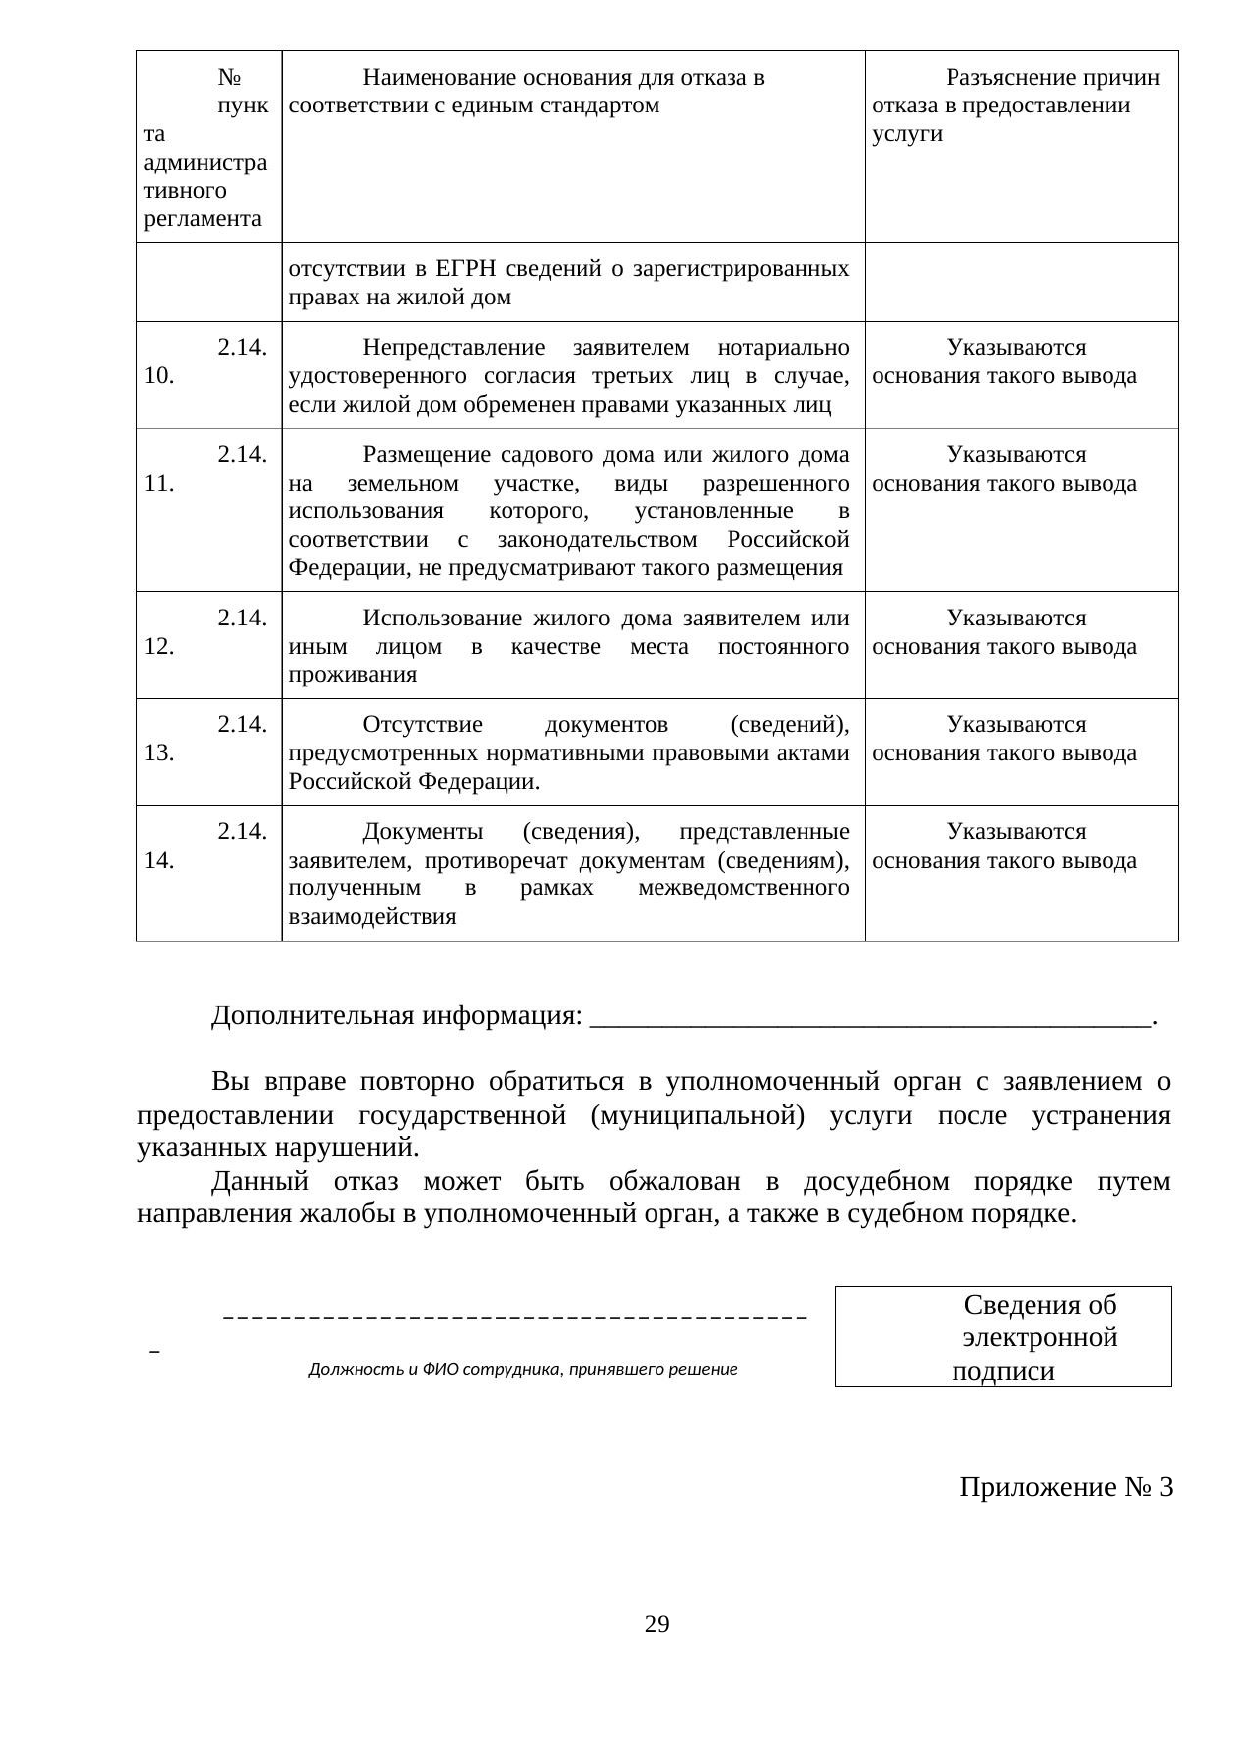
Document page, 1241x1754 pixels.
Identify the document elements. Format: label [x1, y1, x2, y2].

picture [132, 44, 1182, 1391]
